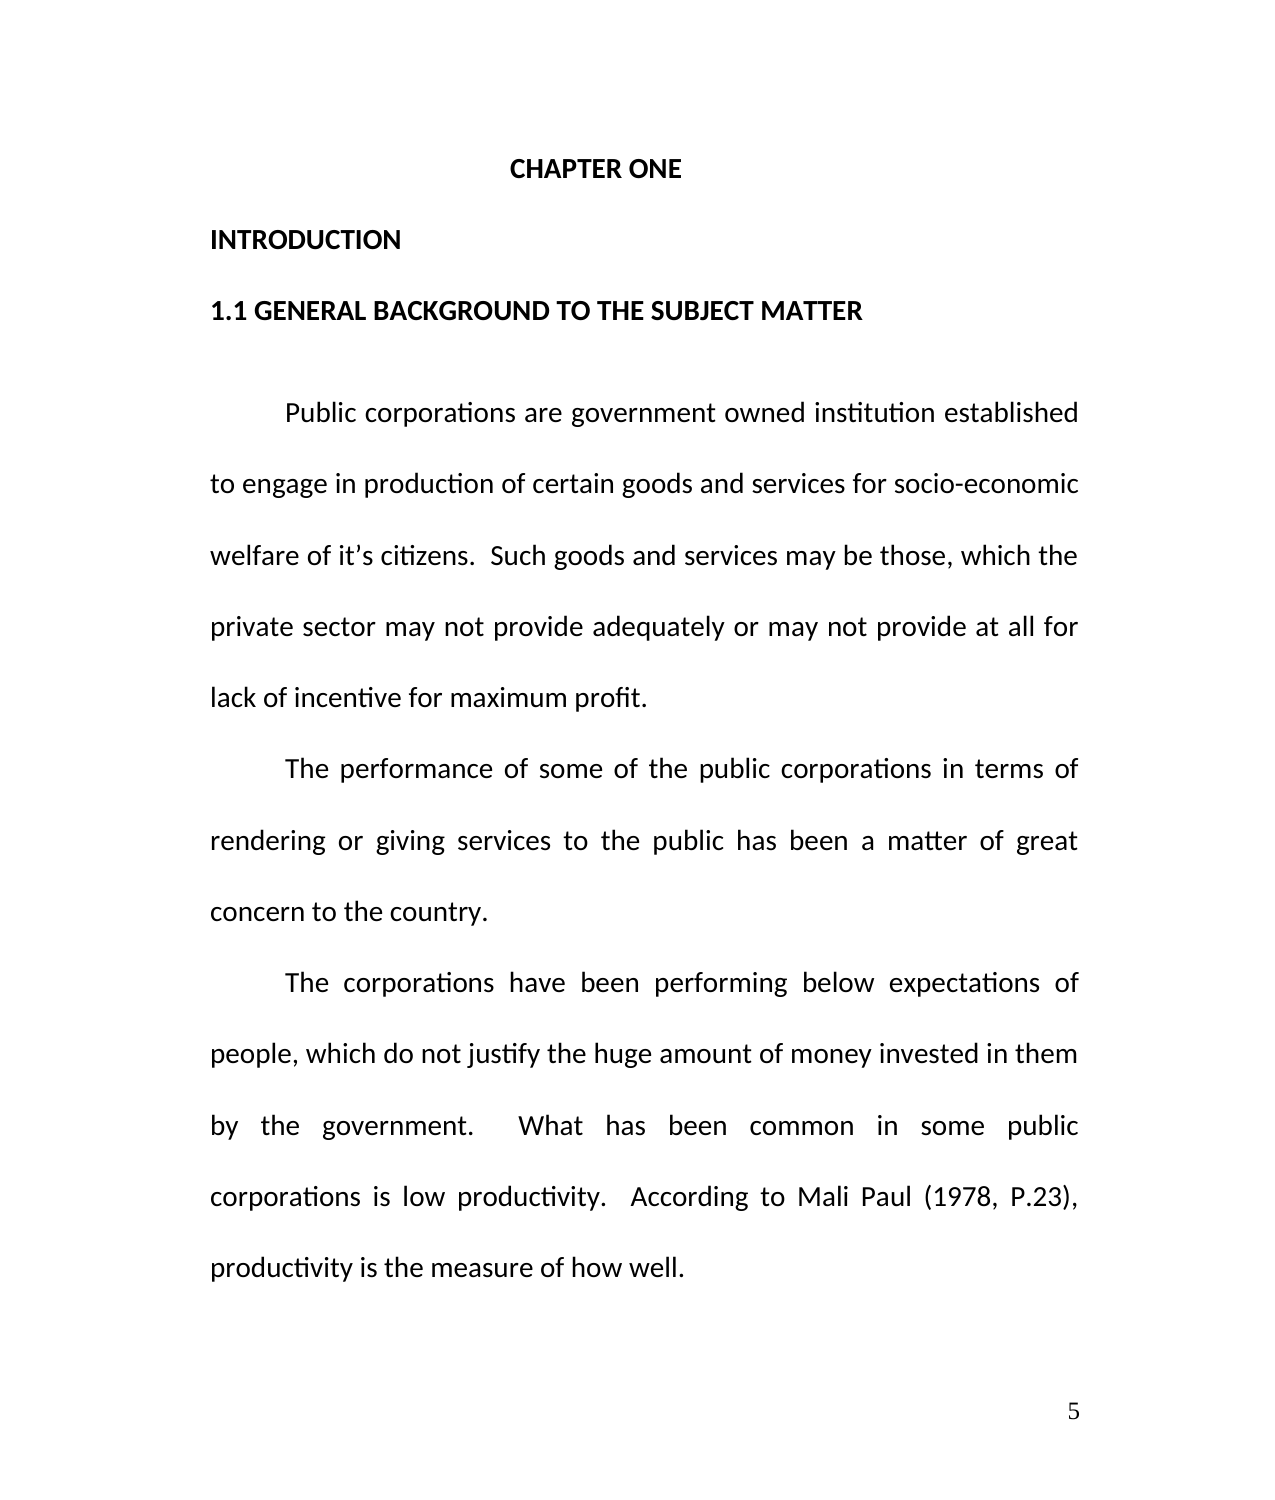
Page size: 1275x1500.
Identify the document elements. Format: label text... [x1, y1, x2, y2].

text 1.1 GENERAL BACKGROUND TO THE SUBJECT MATTER [210, 292, 1080, 328]
text The corporations have been performing below expectations of people, which do not justify the huge amount of money invested in them by the government. What has been common in some public corporations is low productivity. According to Mali Paul (1978, P.23), productivity is the measure of how well. [210, 964, 1080, 1285]
subtitle CHAPTER ONE [435, 150, 1080, 186]
text Public corporations are government owned institution established to engage in production of certain goods and services for socio-economic welfare of it’s citizens. Such goods and services may be those, which the private sector may not provide adequately or may not provide at all for lack of incentive for maximum profit. [210, 394, 1080, 715]
text The performance of some of the public corporations in terms of rendering or giving services to the public has been a matter of great concern to the country. [210, 751, 1080, 929]
subtitle INTRODUCTION [210, 221, 1080, 257]
